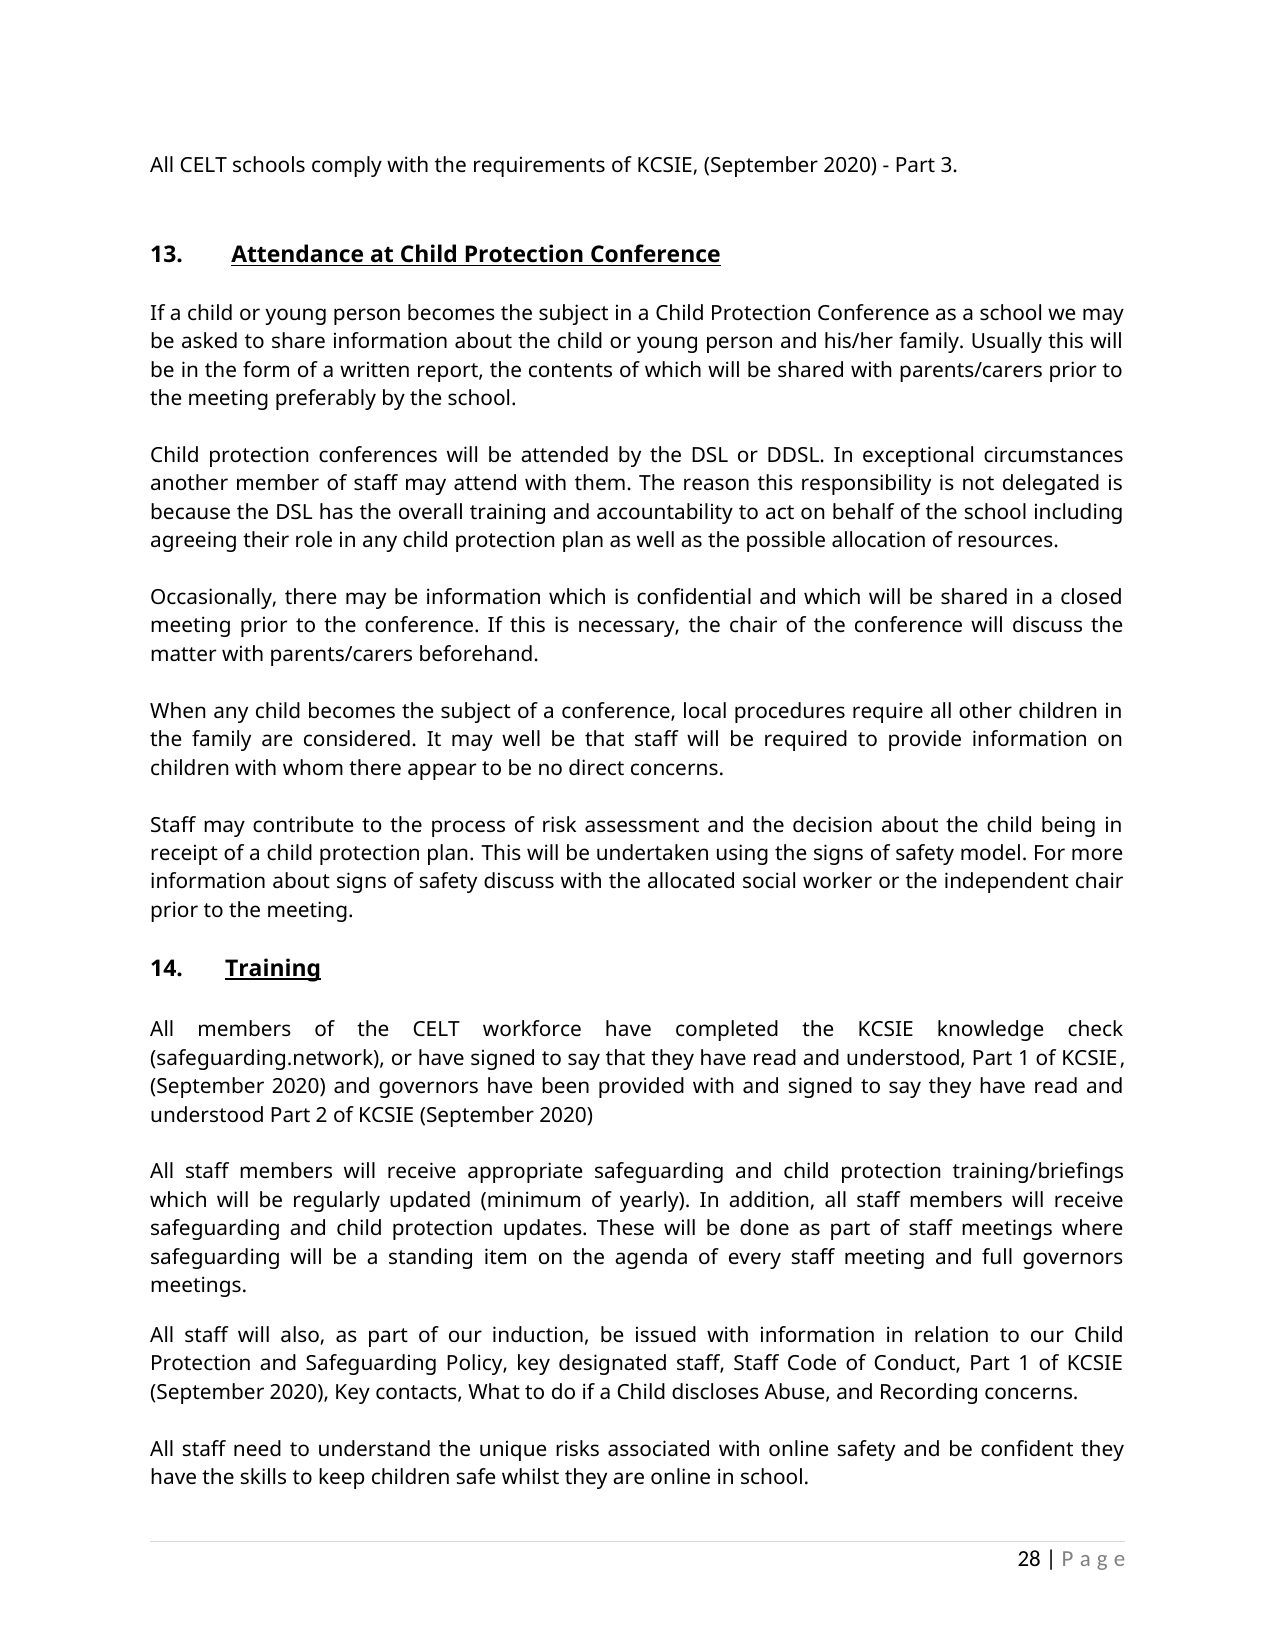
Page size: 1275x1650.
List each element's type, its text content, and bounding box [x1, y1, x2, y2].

text All staff members will receive appropriate safeguarding and child protection training/briefings which will be regularly updated (minimum of yearly). In addition, all staff members will receive safeguarding and child protection updates. These will be done as part of staff meetings where safeguarding will be a standing item on the agenda of every staff meeting and full governors meetings. [150, 1157, 1125, 1299]
text 13. Attendance at Child Protection Conference [150, 238, 1125, 269]
text All staff will also, as part of our induction, be issued with information in relation to our Child Protection and Safeguarding Policy, key designated staff, Staff Code of Conduct, Part 1 of KCSIE (September 2020), Key contacts, What to do if a Child discloses Abuse, and Recording concerns. [150, 1320, 1125, 1405]
text All staff need to understand the unique risks associated with online safety and be confident they have the skills to keep children safe whilst they are online in school. [150, 1434, 1125, 1491]
text All CELT schools comply with the requirements of KCSIE, (September 2020) - Part 3. [150, 150, 1125, 178]
text All members of the CELT workforce have completed the KCSIE knowledge check (safeguarding.network), or have signed to say that they have read and understood, Part 1 of KCSIE, (September 2020) and governors have been provided with and signed to say they have read and understood Part 2 of KCSIE (September 2020) [150, 1014, 1125, 1128]
text When any child becomes the subject of a conference, local procedures require all other children in the family are considered. It may well be that staff will be required to provide information on children with whom there appear to be no direct concerns. [150, 696, 1125, 781]
text Staff may contribute to the process of risk assessment and the decision about the child being in receipt of a child protection plan. This will be undertaken using the signs of safety model. For more information about signs of safety discuss with the allocated social worker or the independent chair prior to the meeting. [150, 810, 1125, 923]
text Occasionally, there may be information which is confidential and which will be shared in a closed meeting prior to the conference. If this is necessary, the chair of the conference will discuss the matter with parents/carers beforehand. [150, 582, 1125, 667]
text If a child or young person becomes the subject in a Child Protection Conference as a school we may be asked to share information about the child or young person and his/her family. Usually this will be in the form of a written report, the contents of which will be shared with parents/carers prior to the meeting preferably by the school. [150, 298, 1125, 412]
text Child protection conferences will be attended by the DSL or DDSL. In exceptional circumstances another member of staff may attend with them. The reason this responsibility is not delegated is because the DSL has the overall training and accountability to act on behalf of the school including agreeing their role in any child protection plan as well as the possible allocation of resources. [150, 440, 1125, 554]
text 14. Training [150, 952, 1125, 983]
